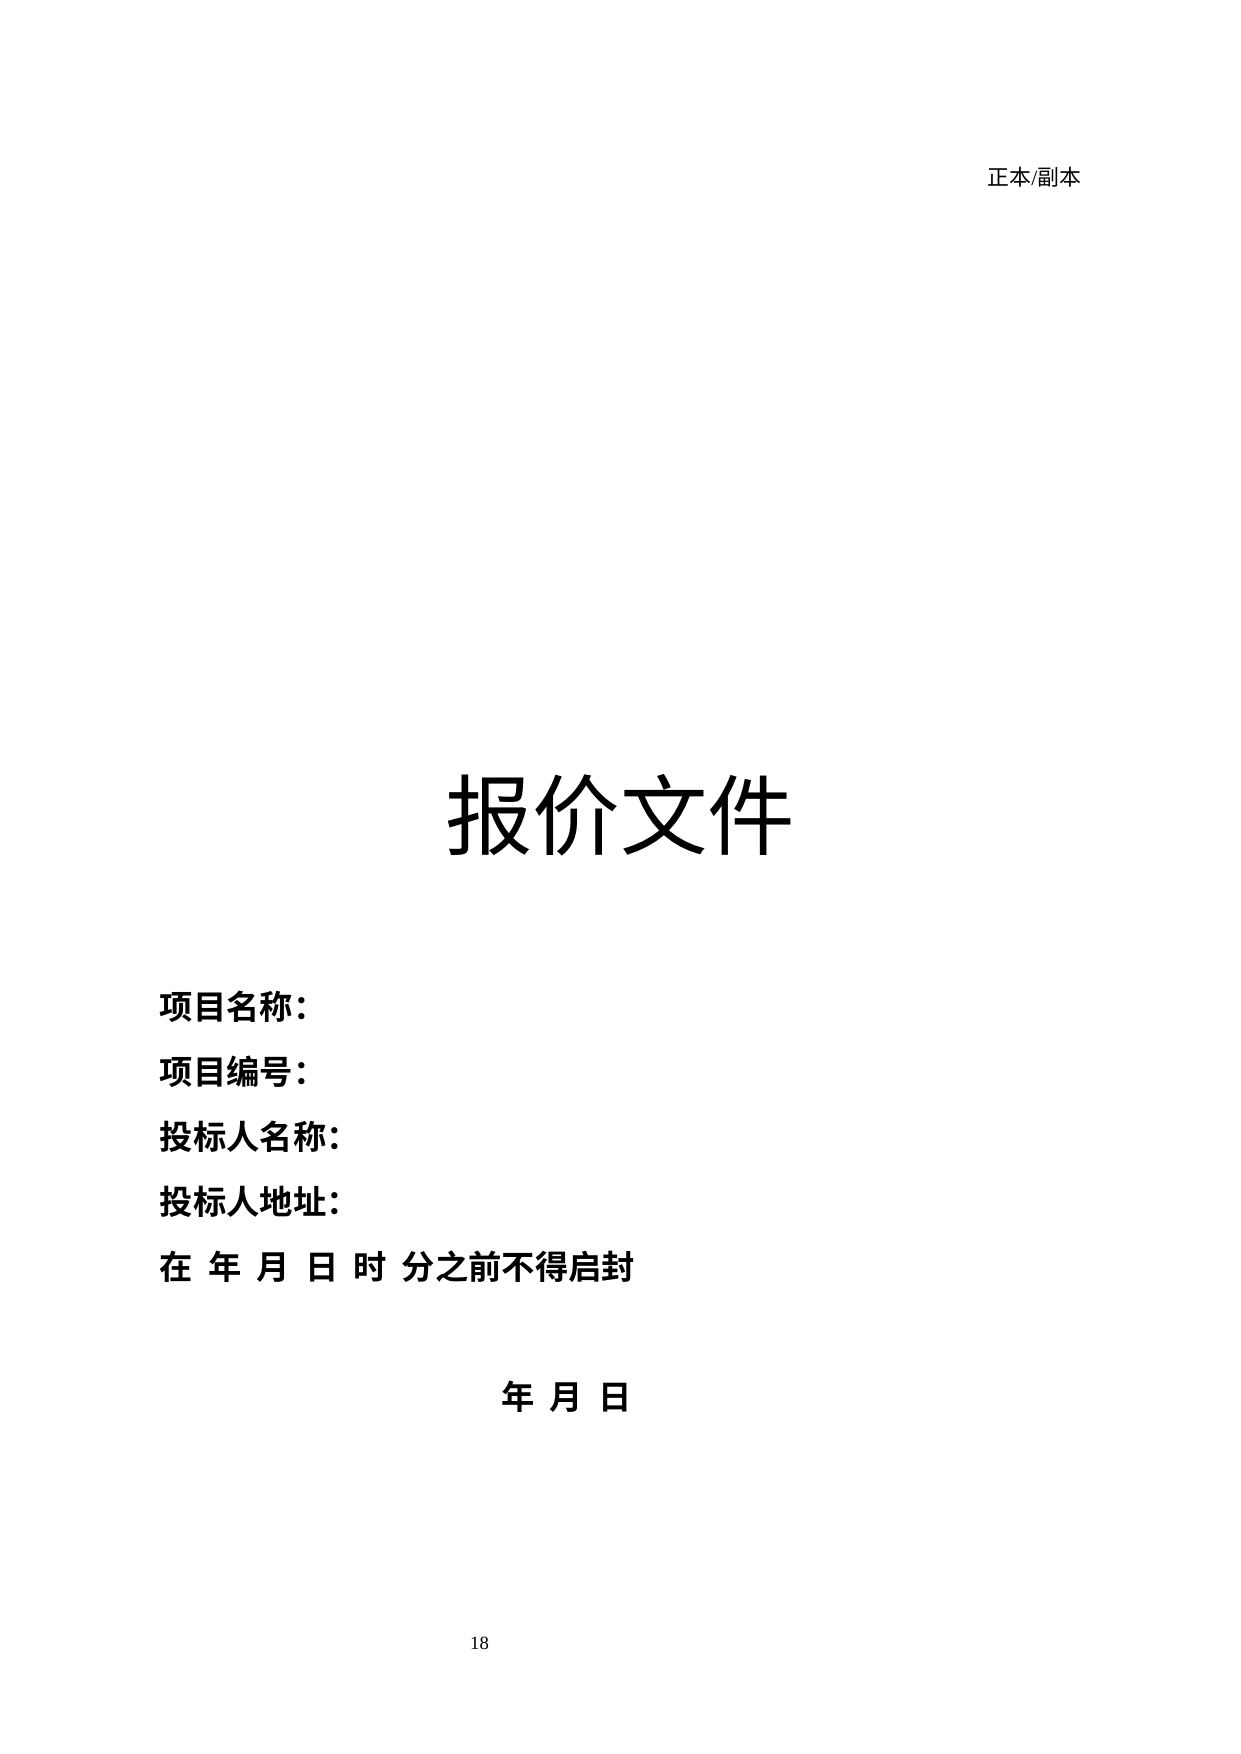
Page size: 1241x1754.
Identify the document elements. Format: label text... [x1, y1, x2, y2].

text 报价文件 [159, 745, 1081, 875]
text 项目编号： [159, 1037, 1081, 1102]
text 投标人地址： [159, 1167, 1081, 1232]
text 项目名称： [159, 972, 1081, 1037]
text 在 年 月 日 时 分之前不得启封 [159, 1232, 1081, 1297]
text 正本/副本 [159, 160, 1081, 192]
text 年 月 日 [159, 1362, 1081, 1427]
text 投标人名称： [159, 1102, 1081, 1167]
